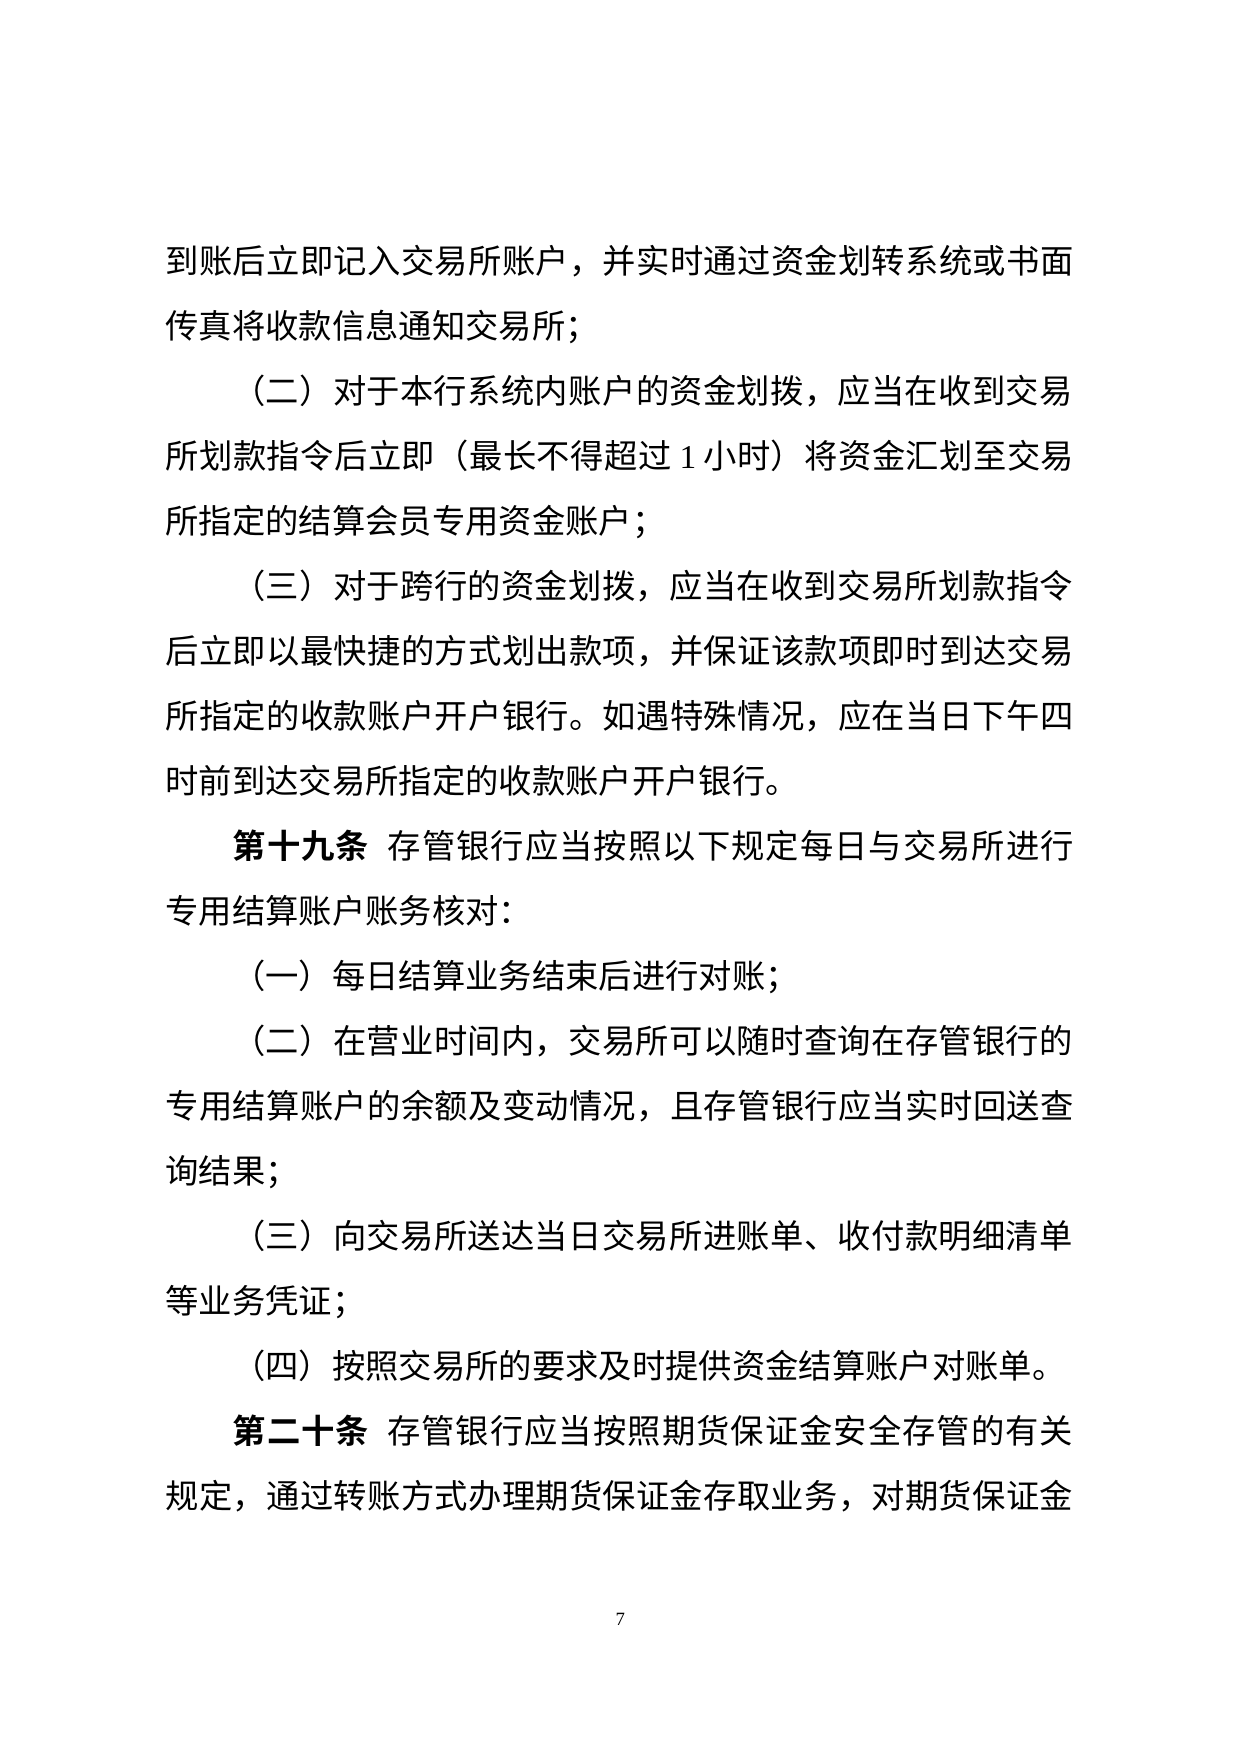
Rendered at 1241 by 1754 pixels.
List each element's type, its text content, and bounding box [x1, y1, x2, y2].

text （四）按照交易所的要求及时提供资金结算账户对账单。 [165, 1332, 1075, 1397]
text （三）向交易所送达当日交易所进账单、收付款明细清单等业务凭证； [165, 1202, 1075, 1332]
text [165, 227, 1075, 357]
text （三）对于跨行的资金划拨，应当在收到交易所划款指令后立即以最快捷的方式划出款项，并保证该款项即时到达交易所指定的收款账户开户银行。如遇特殊情况，应在当日下午四时前到达交易所指定的收款账户开户银行。 [165, 552, 1075, 812]
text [165, 1397, 1075, 1527]
text （二）在营业时间内，交易所可以随时查询在存管银行的专用结算账户的余额及变动情况，且存管银行应当实时回送查询结果； [165, 1007, 1075, 1202]
text （一）每日结算业务结束后进行对账； [165, 942, 1075, 1007]
text 第十九条 存管银行应当按照以下规定每日与交易所进行专用结算账户账务核对： [165, 812, 1075, 942]
text （二）对于本行系统内账户的资金划拨，应当在收到交易所划款指令后立即（最长不得超过1小时）将资金汇划至交易所指定的结算会员专用资金账户； [165, 357, 1075, 552]
